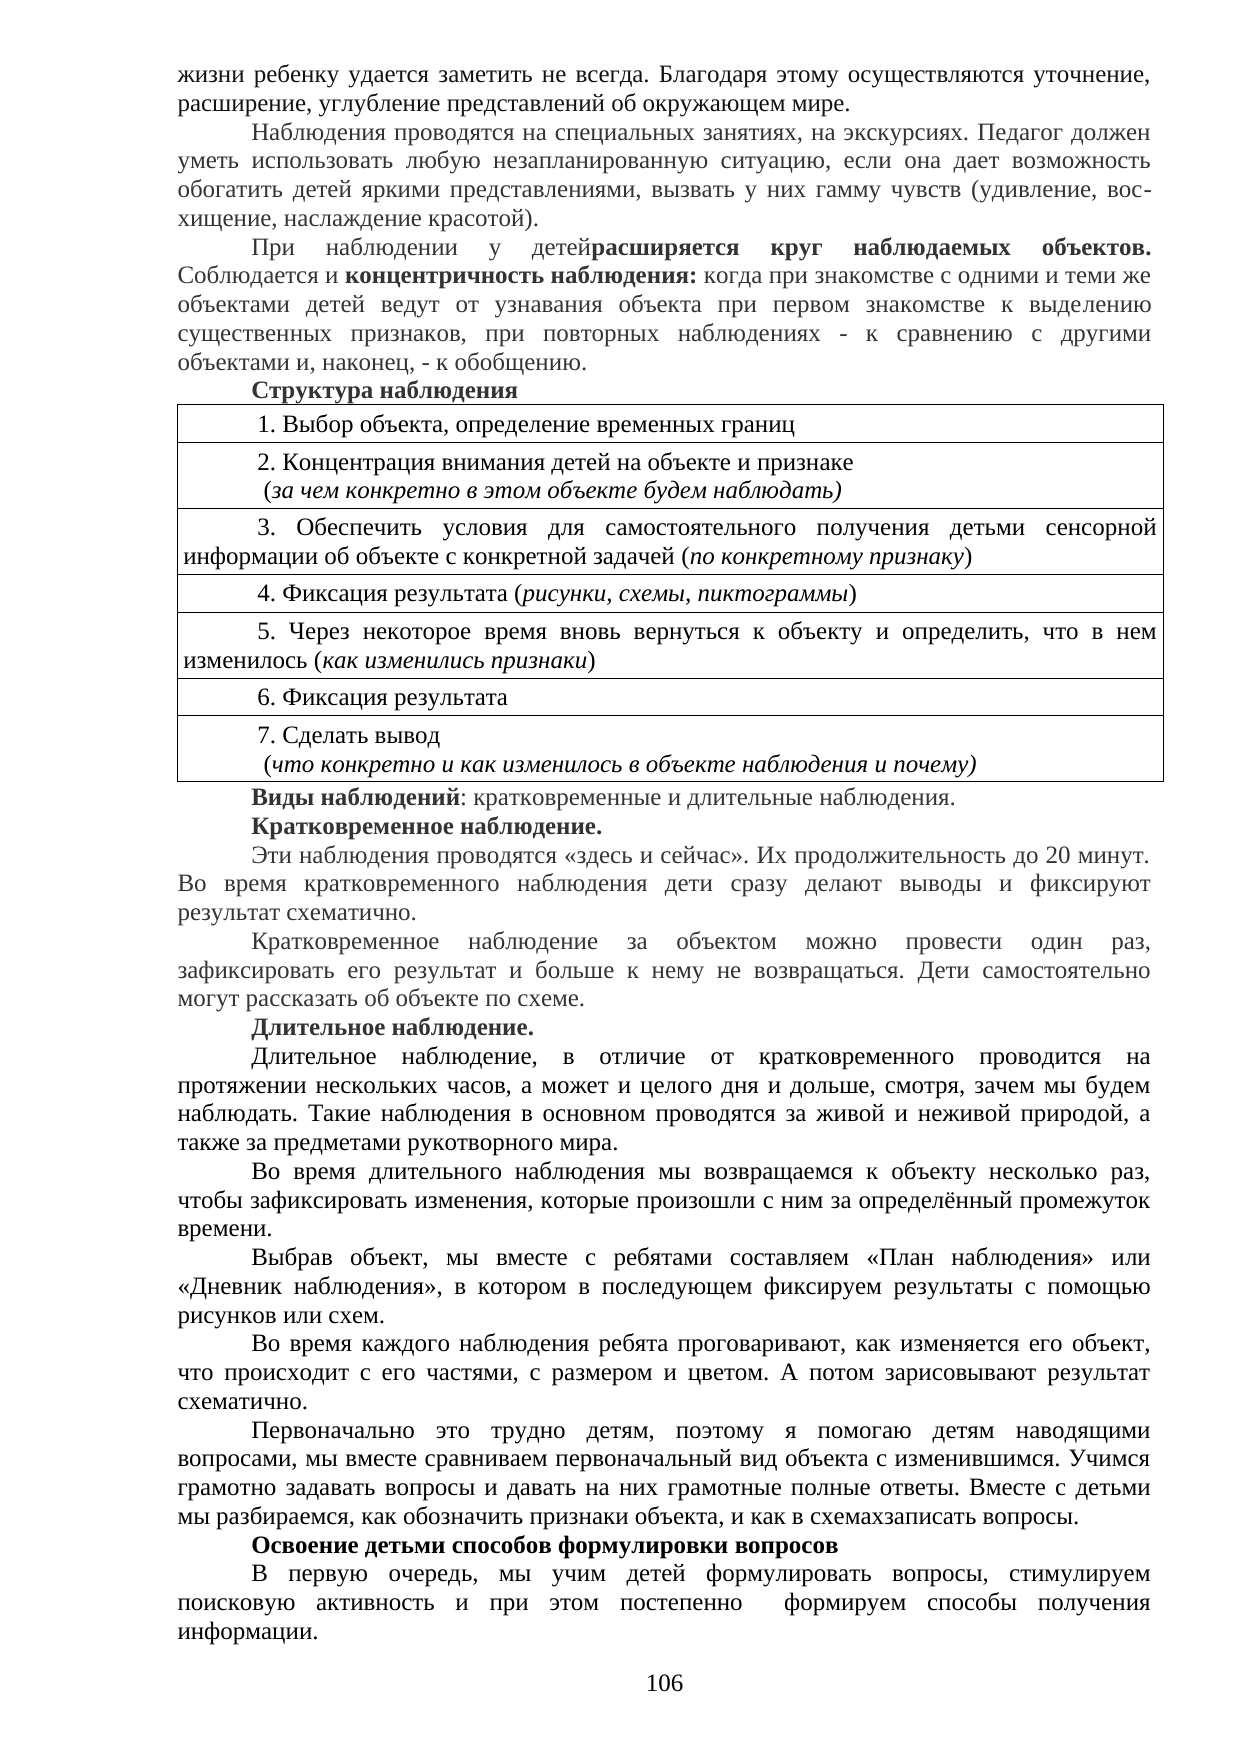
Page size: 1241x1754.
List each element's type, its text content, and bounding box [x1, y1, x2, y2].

table_cell 5. Через некоторое время вновь вернуться к объекту и определить, что в нем изменилось (как изменились признаки) [178, 613, 1163, 677]
table_header 1. Выбор объекта, определение временных границ [178, 405, 1163, 442]
text Кратковременное наблюдение за объектом можно провести один раз, зафиксировать его результат и больше к нему не возвращаться. Дети самостоятельно могут рассказать об объекте по схеме. [177, 926, 1152, 1012]
table_cell 7. Сделать вывод (что конкретно и как изменилось в объекте наблюдения и почему) [178, 716, 1163, 781]
text Выбрав объект, мы вместе с ребятами составляем «План наблюдения» или «Дневник наблюдения», в котором в последующем фиксируем результаты с помощью рисунков или схем. [177, 1242, 1152, 1328]
text Длительное наблюдение. [177, 1012, 1152, 1041]
text Кратковременное наблюдение. [177, 811, 1152, 840]
text Во время каждого наблюдения ребята проговаривают, как изменяется его объект, что происходит с его частями, с размером и цветом. А потом зарисовывают результат схематично. [177, 1328, 1152, 1415]
text Освоение детьми способов формулировки вопросов [177, 1530, 1152, 1558]
text Наблюдения проводятся на специальных занятиях, на экскурсиях. Педагог должен уметь использовать любую незапланированную ситуацию, если она дает возможность обогатить детей яркими представлениями, вызвать у них гамму чувств (удивление, восхищение, наслаждение красотой). [177, 117, 1152, 232]
table_cell 3. Обеспечить условия для самостоятельного получения детьми сенсорной информации об объекте с конкретной задачей (по конкретному признаку) [178, 509, 1163, 574]
text Первоначально это трудно детям, поэтому я помогаю детям наводящими вопросами, мы вместе сравниваем первоначальный вид объекта с изменившимся. Учимся грамотно задавать вопросы и давать на них грамотные полные ответы. Вместе с детьми мы разбираемся, как обозначить признаки объекта, и как в схемахзаписать вопросы. [177, 1415, 1152, 1530]
table_cell 6. Фиксация результата [178, 679, 1163, 715]
text Виды наблюдений: кратковременные и длительные наблюдения. [177, 782, 1152, 811]
text Длительное наблюдение, в отличие от кратковременного проводится на протяжении нескольких часов, а может и целого дня и дольше, смотря, зачем мы будем наблюдать. Такие наблюдения в основном проводятся за живой и неживой природой, а также за предметами рукотворного мира. [177, 1041, 1152, 1156]
text Эти наблюдения проводятся «здесь и сейчас». Их продолжительность до 20 минут. Во время кратковременного наблюдения дети сразу делают выводы и фиксируют результат схематично. [177, 840, 1152, 926]
table_cell 4. Фиксация результата (рисунки, схемы, пиктограммы) [178, 575, 1163, 612]
table_cell 2. Концентрация внимания детей на объекте и признаке (за чем конкретно в этом объекте будем наблюдать) [178, 443, 1163, 508]
text Структура наблюдения [177, 375, 1152, 404]
text При наблюдении у детейрасширяется круг наблюдаемых объектов. Соблюдается и концентричность наблюдения: когда при знакомстве с одними и теми же объектами детей ведут от узнавания объекта при первом знакомстве к выделению существенных признаков, при повторных наблюдениях - к сравнению с другими объектами и, наконец, - к обобщению. [177, 232, 1152, 375]
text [177, 59, 1152, 117]
text Во время длительного наблюдения мы возвращаемся к объекту несколько раз, чтобы зафиксировать изменения, которые произошли с ним за определённый промежуток времени. [177, 1156, 1152, 1242]
text В первую очередь, мы учим детей формулировать вопросы, стимулируем поисковую активность и при этом постепенно формируем способы получения информации. [177, 1558, 1152, 1645]
